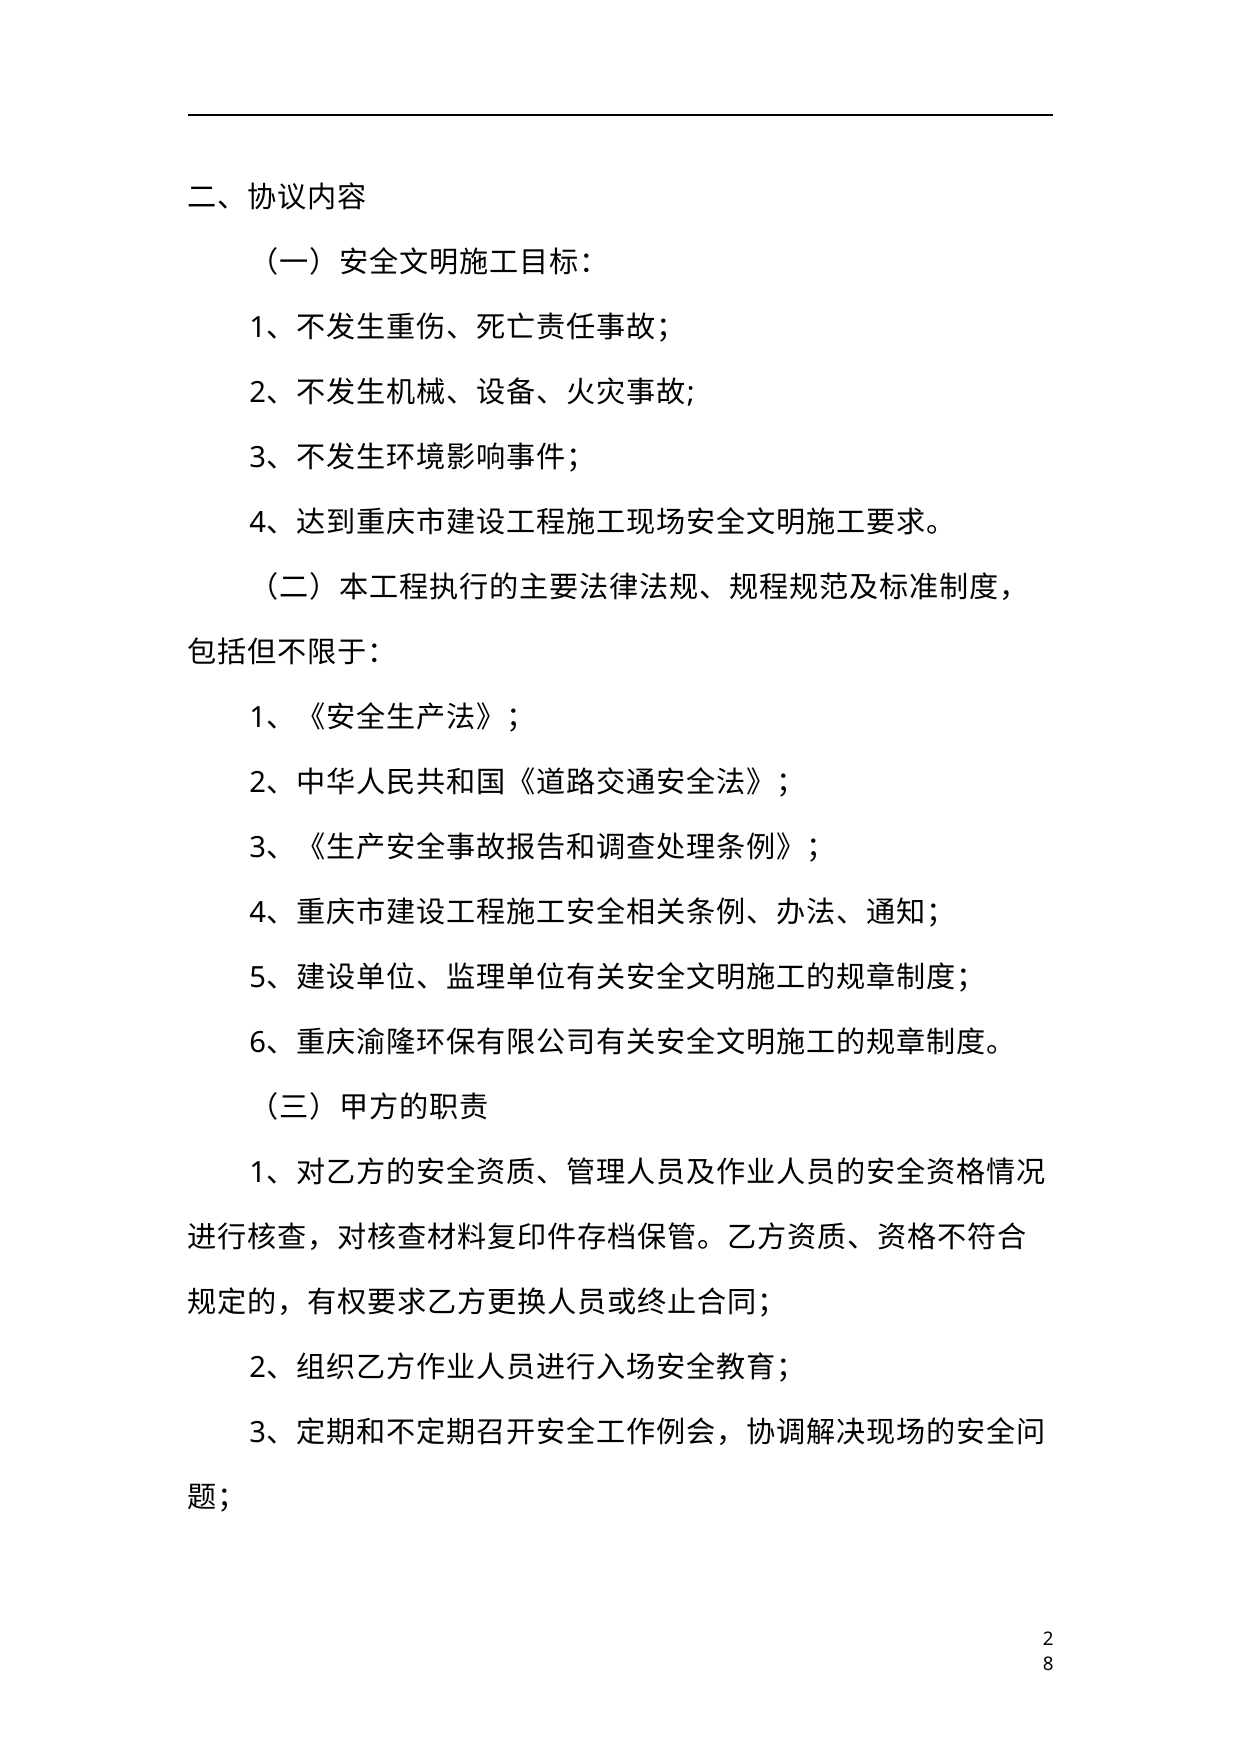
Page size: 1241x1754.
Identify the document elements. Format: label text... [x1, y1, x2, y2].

text （三）甲方的职责 [187, 1072, 1053, 1137]
text 1、对乙方的安全资质、管理人员及作业人员的安全资格情况进行核查，对核查材料复印件存档保管。乙方资质、资格不符合规定的，有权要求乙方更换人员或终止合同； [187, 1137, 1053, 1332]
text （一）安全文明施工目标： [187, 227, 1053, 292]
text 二、协议内容 [187, 162, 1053, 227]
text 1、《安全生产法》； [187, 682, 1053, 747]
text （二）本工程执行的主要法律法规、规程规范及标准制度，包括但不限于： [187, 552, 1053, 682]
text 3、定期和不定期召开安全工作例会，协调解决现场的安全问题； [187, 1397, 1053, 1527]
text 2、中华人民共和国《道路交通安全法》； [187, 747, 1053, 812]
text 5、建设单位、监理单位有关安全文明施工的规章制度； [187, 942, 1053, 1007]
text 6、重庆渝隆环保有限公司有关安全文明施工的规章制度。 [187, 1007, 1053, 1072]
text 4、达到重庆市建设工程施工现场安全文明施工要求。 [187, 487, 1053, 552]
text 3、不发生环境影响事件； [187, 422, 1053, 487]
text 2、组织乙方作业人员进行入场安全教育； [187, 1332, 1053, 1397]
text 3、《生产安全事故报告和调查处理条例》； [187, 812, 1053, 877]
text 2、不发生机械、设备、火灾事故; [187, 357, 1053, 422]
text 1、不发生重伤、死亡责任事故； [187, 292, 1053, 357]
text 4、重庆市建设工程施工安全相关条例、办法、通知； [187, 877, 1053, 942]
